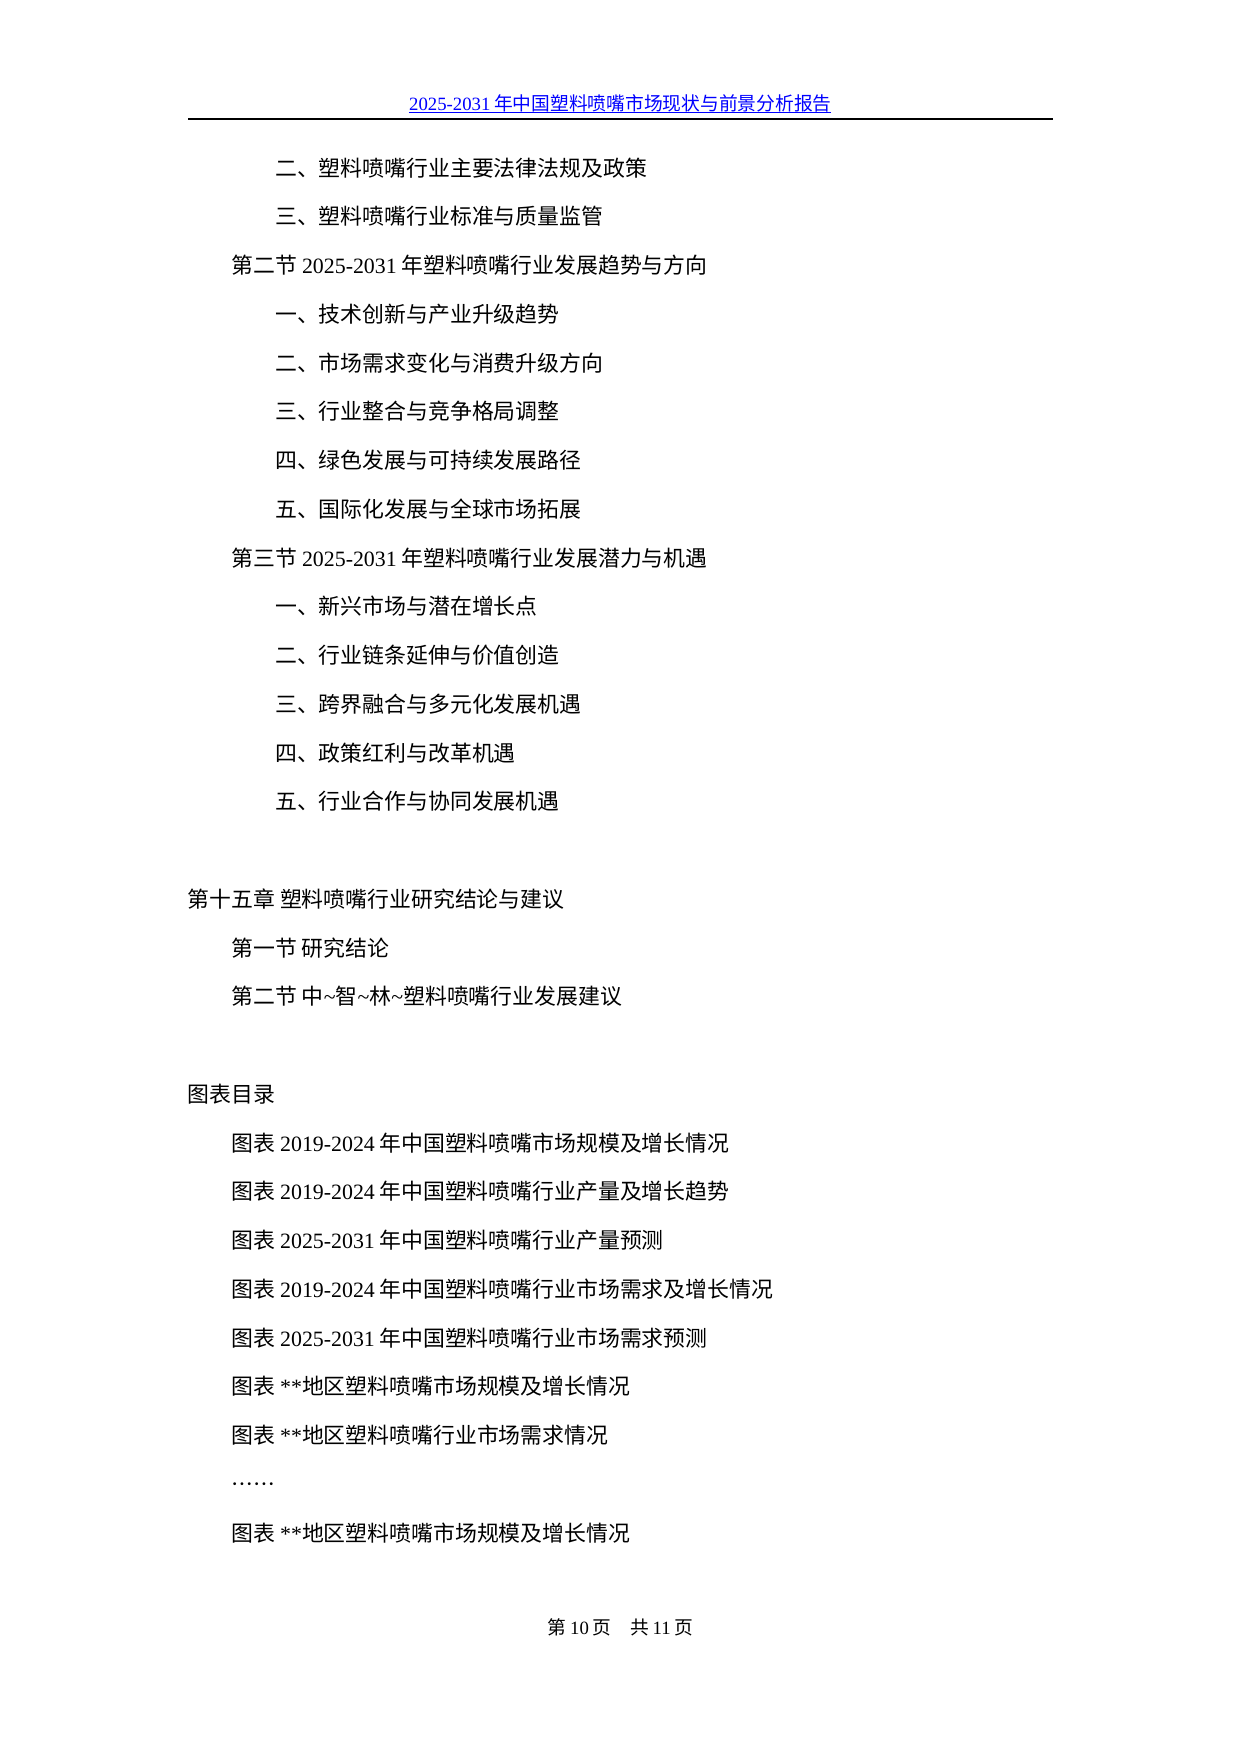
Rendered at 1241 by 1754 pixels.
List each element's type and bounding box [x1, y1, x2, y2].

text [187, 150, 1053, 1548]
